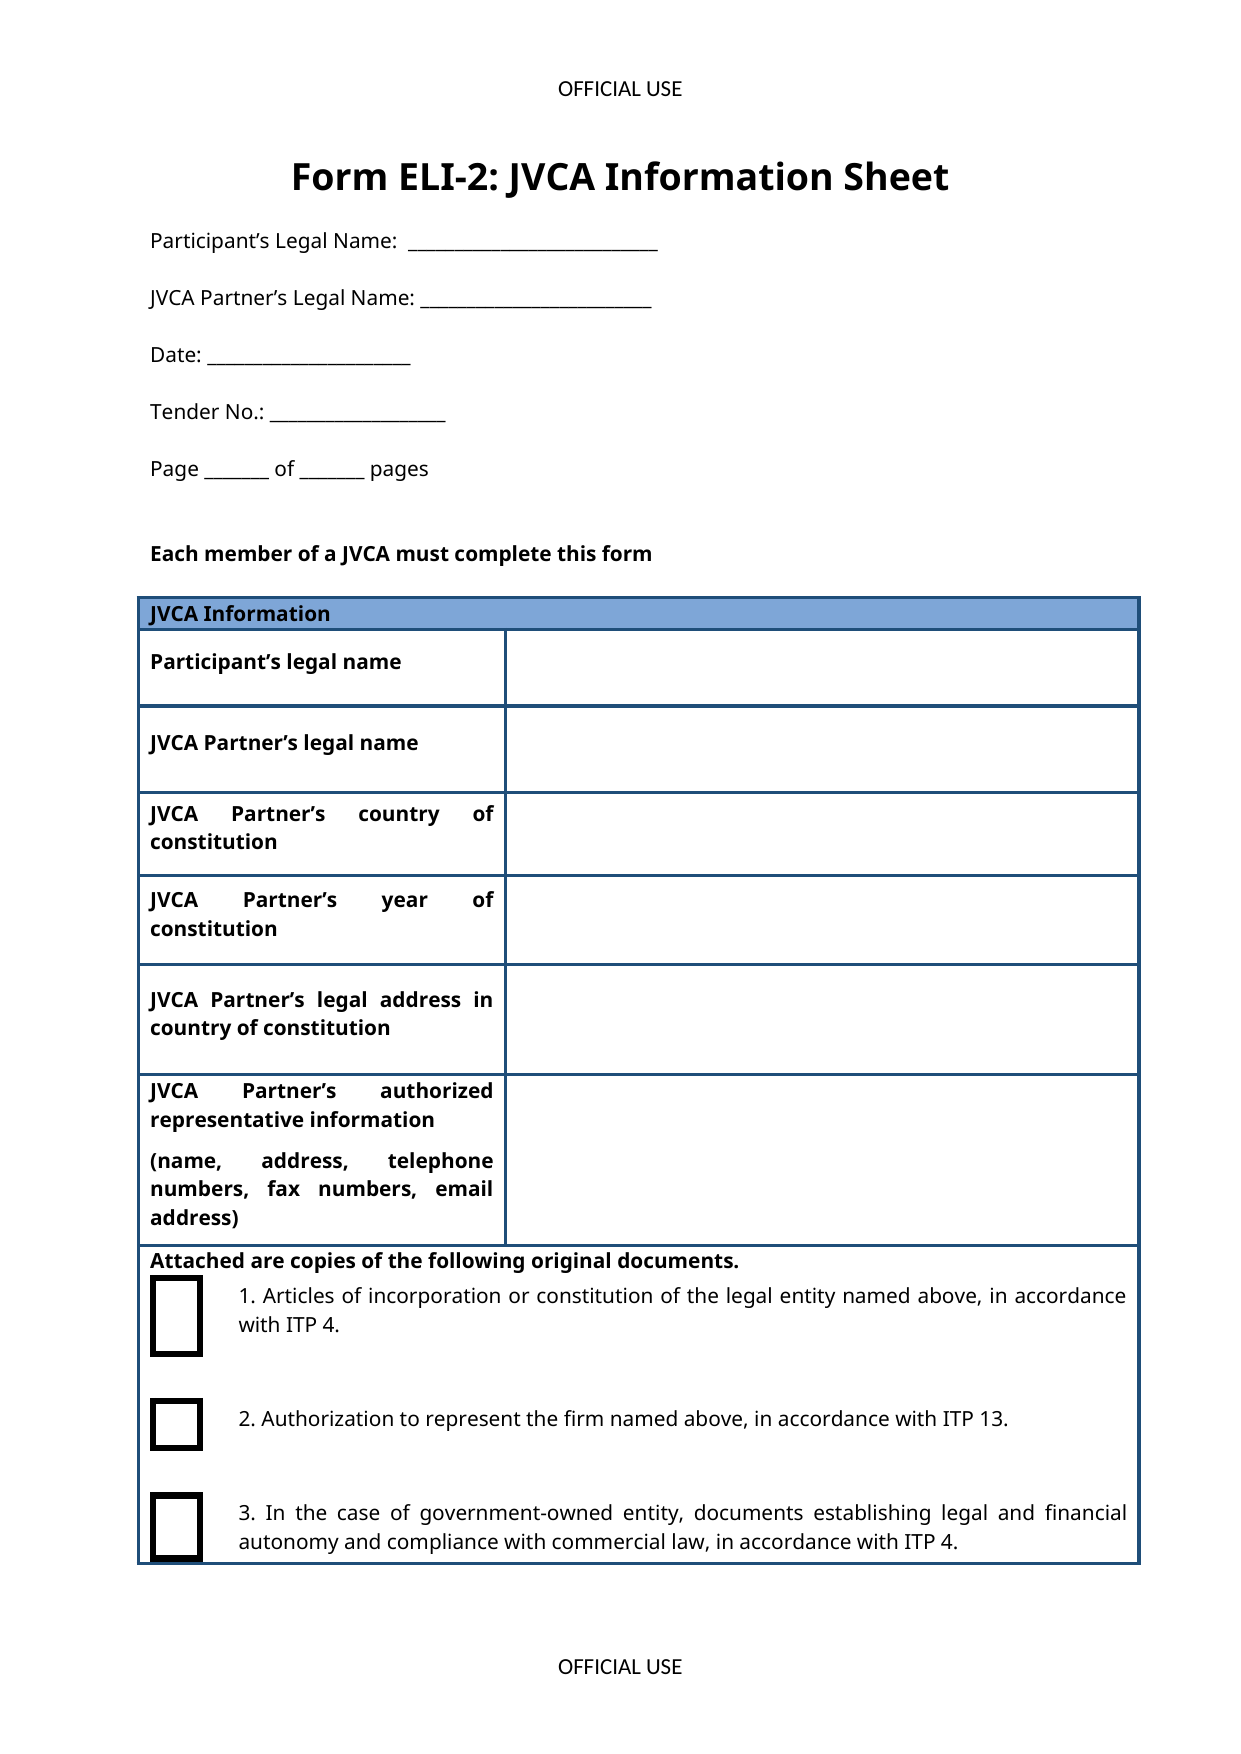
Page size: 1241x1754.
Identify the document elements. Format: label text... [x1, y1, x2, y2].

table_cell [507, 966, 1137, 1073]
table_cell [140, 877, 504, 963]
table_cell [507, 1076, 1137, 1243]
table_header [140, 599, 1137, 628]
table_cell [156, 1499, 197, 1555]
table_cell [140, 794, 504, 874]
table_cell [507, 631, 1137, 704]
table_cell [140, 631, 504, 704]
text Participant’s Legal Name: ___________________________ [150, 227, 1090, 255]
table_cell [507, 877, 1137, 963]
text Tender No.: ___________________ [150, 397, 1090, 426]
subtitle Form ELI-2: JVCA Information Sheet [150, 150, 1090, 201]
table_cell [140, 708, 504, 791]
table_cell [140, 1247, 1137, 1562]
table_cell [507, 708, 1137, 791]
text Date: ______________________ [150, 340, 1090, 369]
text Each member of a JVCA must complete this form [150, 539, 1090, 568]
text JVCA Partner’s Legal Name: _________________________ [150, 283, 1090, 312]
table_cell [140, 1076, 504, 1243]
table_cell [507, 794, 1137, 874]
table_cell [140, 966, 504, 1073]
text Page _______ of _______ pages [150, 454, 1090, 482]
